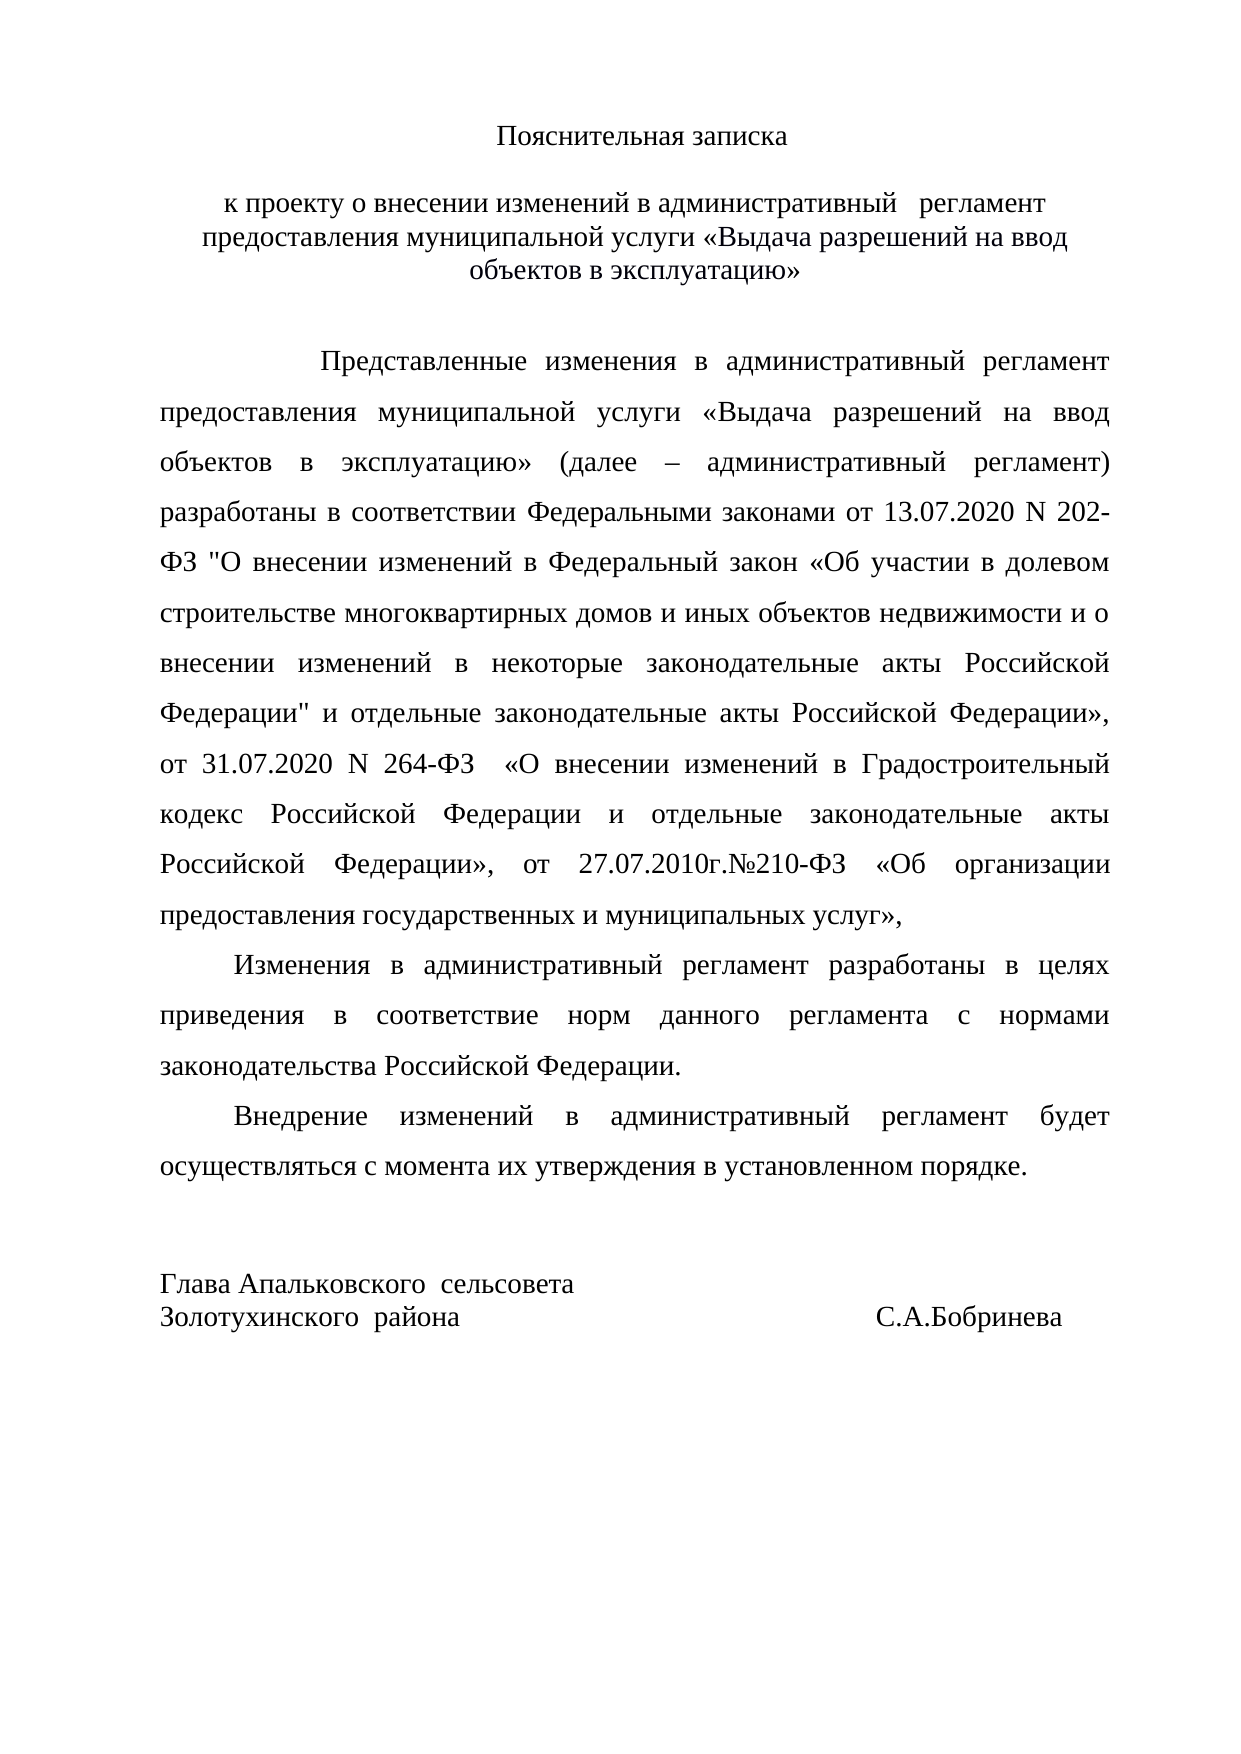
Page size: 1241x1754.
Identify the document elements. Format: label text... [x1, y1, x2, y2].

text Представленные изменения в административный регламент предоставления муниципальной услуги «Выдача разрешений на ввод объектов в эксплуатацию» (далее – административный регламент) разработаны в соответствии Федеральными законами от 13.07.2020 N 202-ФЗ "О внесении изменений в Федеральный закон «Об участии в долевом строительстве многоквартирных домов и иных объектов недвижимости и о внесении изменений в некоторые законодательные акты Российской Федерации" и отдельные законодательные акты Российской Федерации», от 31.07.2020 N 264-ФЗ «О внесении изменений в Градостроительный кодекс Российской Федерации и отдельные законодательные акты Российской Федерации», от 27.07.2010г.№210-ФЗ «Об организации предоставления государственных и муниципальных услуг», [159, 343, 1110, 930]
text Изменения в административный регламент разработаны в целях приведения в соответствие норм данного регламента с нормами законодательства Российской Федерации. [159, 947, 1110, 1081]
text Внедрение изменений в административный регламент будет осуществляться с момента их утверждения в установленном порядке. [159, 1098, 1110, 1182]
text к проекту о внесении изменений в административный регламент предоставления муниципальной услуги «Выдача разрешений на ввод объектов в эксплуатацию» [159, 185, 1110, 286]
text Пояснительная записка [197, 118, 1110, 152]
text Золотухинского района С.А.Бобринева [159, 1299, 1110, 1333]
text Глава Апальковского сельсовета [159, 1266, 1110, 1299]
